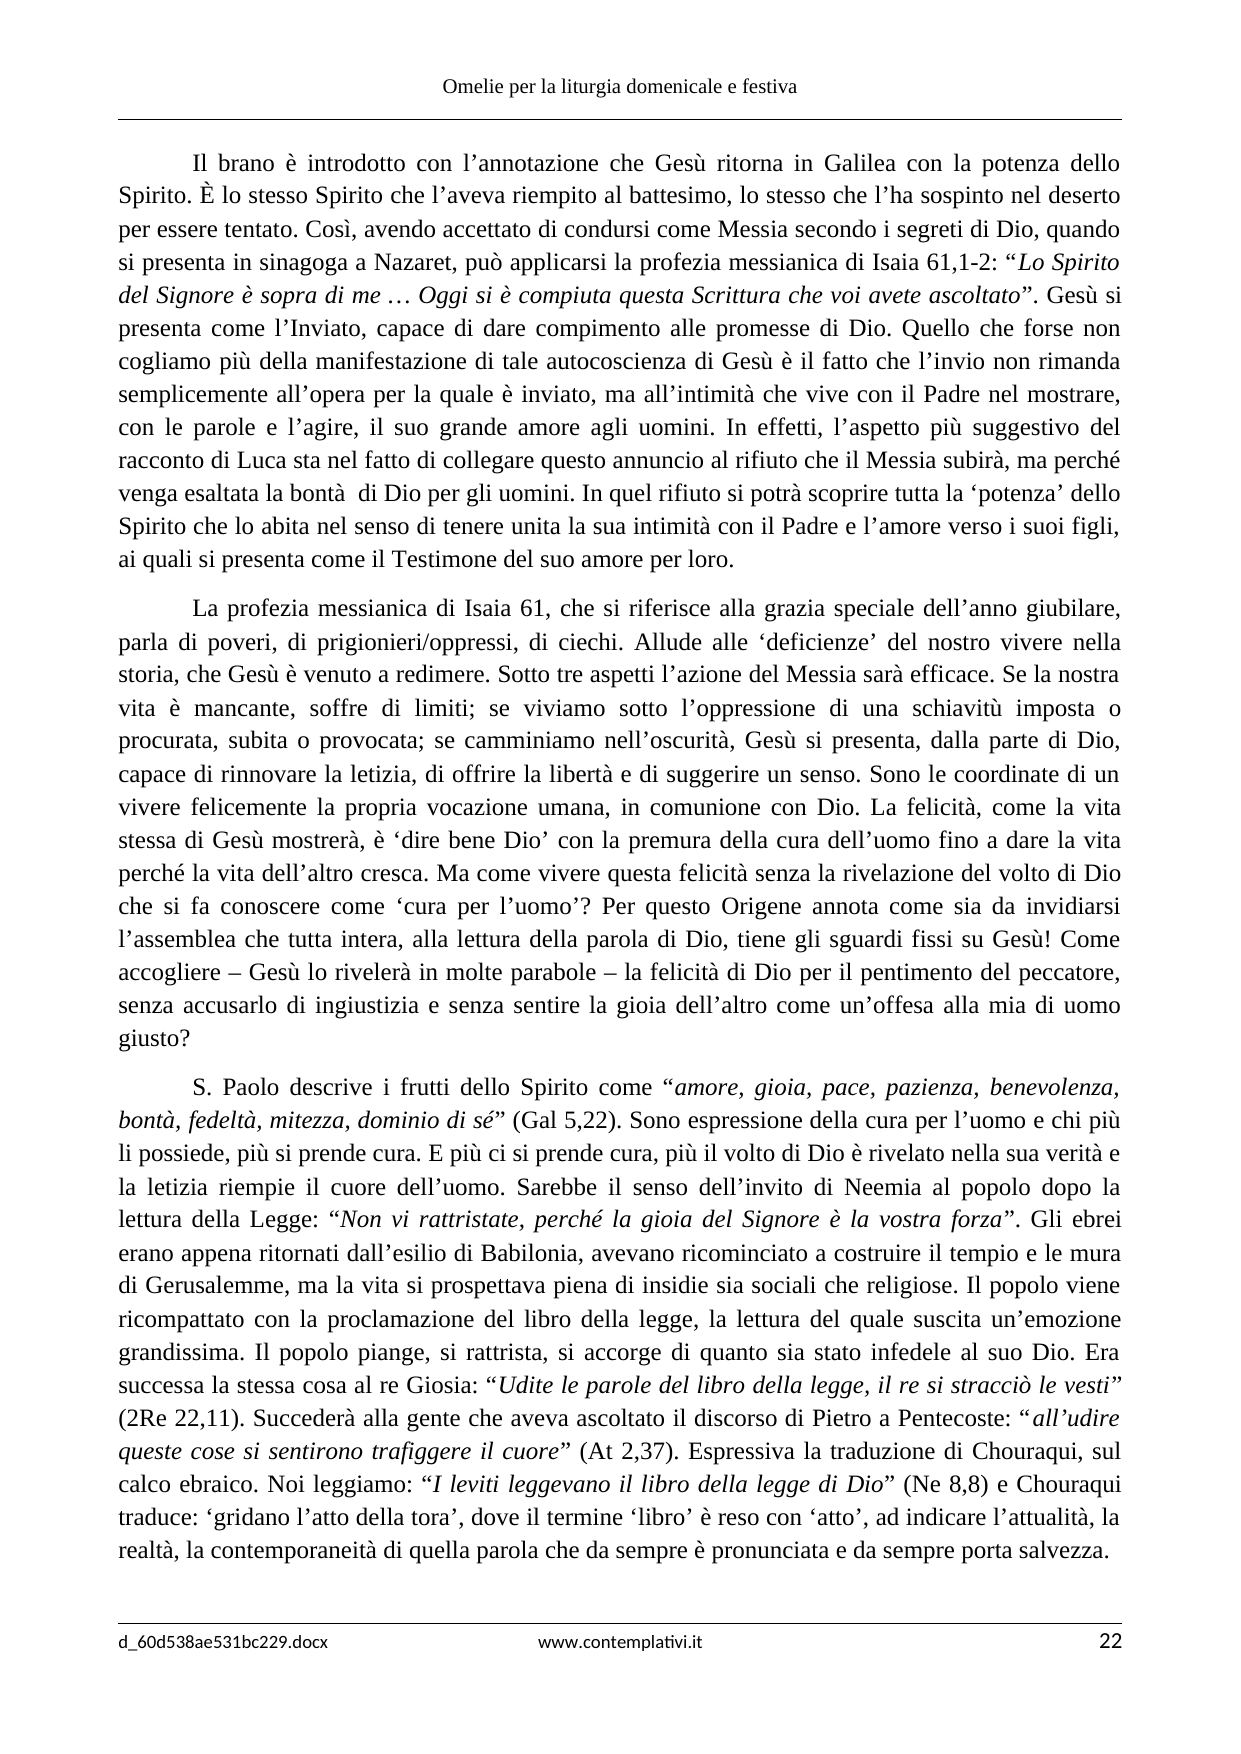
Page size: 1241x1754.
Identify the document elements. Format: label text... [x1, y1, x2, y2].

text La profezia messianica di Isaia 61, che si riferisce alla grazia speciale dell’anno giubilare, parla di poveri, di prigionieri/oppressi, di ciechi. Allude alle ‘deficienze’ del nostro vivere nella storia, che Gesù è venuto a redimere. Sotto tre aspetti l’azione del Messia sarà efficace. Se la nostra vita è mancante, soffre di limiti; se viviamo sotto l’oppressione di una schiavitù imposta o procurata, subita o provocata; se camminiamo nell’oscurità, Gesù si presenta, dalla parte di Dio, capace di rinnovare la letizia, di offrire la libertà e di suggerire un senso. Sono le coordinate di un vivere felicemente la propria vocazione umana, in comunione con Dio. La felicità, come la vita stessa di Gesù mostrerà, è ‘dire bene Dio’ con la premura della cura dell’uomo fino a dare la vita perché la vita dell’altro cresca. Ma come vivere questa felicità senza la rivelazione del volto di Dio che si fa conoscere come ‘cura per l’uomo’? Per questo Origene annota come sia da invidiarsi l’assemblea che tutta intera, alla lettura della parola di Dio, tiene gli sguardi fissi su Gesù! Come accogliere – Gesù lo rivelerà in molte parabole – la felicità di Dio per il pentimento del peccatore, senza accusarlo di ingiustizia e senza sentire la gioia dell’altro come un’offesa alla mia di uomo giusto? [118, 593, 1122, 1052]
text S. Paolo descrive i frutti dello Spirito come “amore, gioia, pace, pazienza, benevolenza, bontà, fedeltà, mitezza, dominio di sé” (Gal 5,22). Sono espressione della cura per l’uomo e chi più li possiede, più si prende cura. E più ci si prende cura, più il volto di Dio è rivelato nella sua verità e la letizia riempie il cuore dell’uomo. Sarebbe il senso dell’invito di Neemia al popolo dopo la lettura della Legge: “Non vi rattristate, perché la gioia del Signore è la vostra forza”. Gli ebrei erano appena ritornati dall’esilio di Babilonia, avevano ricominciato a costruire il tempio e le mura di Gerusalemme, ma la vita si prospettava piena di insidie sia sociali che religiose. Il popolo viene ricompattato con la proclamazione del libro della legge, la lettura del quale suscita un’emozione grandissima. Il popolo piange, si rattrista, si accorge di quanto sia stato infedele al suo Dio. Era successa la stessa cosa al re Giosia: “Udite le parole del libro della legge, il re si stracciò le vesti” (2Re 22,11). Succederà alla gente che aveva ascoltato il discorso di Pietro a Pentecoste: “all’udire queste cose si sentirono trafiggere il cuore” (At 2,37). Espressiva la traduzione di Chouraqui, sul calco ebraico. Noi leggiamo: “I leviti leggevano il libro della legge di Dio” (Ne 8,8) e Chouraqui traduce: ‘gridano l’atto della tora’, dove il termine ‘libro’ è reso con ‘atto’, ad indicare l’attualità, la realtà, la contemporaneità di quella parola che da sempre è pronunciata e da sempre porta salvezza. [118, 1072, 1122, 1563]
text Il brano è introdotto con l’annotazione che Gesù ritorna in Galilea con la potenza dello Spirito. È lo stesso Spirito che l’aveva riempito al battesimo, lo stesso che l’ha sospinto nel deserto per essere tentato. Così, avendo accettato di condursi come Messia secondo i segreti di Dio, quando si presenta in sinagoga a Nazaret, può applicarsi la profezia messianica di Isaia 61,1-2: “Lo Spirito del Signore è sopra di me … Oggi si è compiuta questa Scrittura che voi avete ascoltato”. Gesù si presenta come l’Inviato, capace di dare compimento alle promesse di Dio. Quello che forse non cogliamo più della manifestazione di tale autocoscienza di Gesù è il fatto che l’invio non rimanda semplicemente all’opera per la quale è inviato, ma all’intimità che vive con il Padre nel mostrare, con le parole e l’agire, il suo grande amore agli uomini. In effetti, l’aspetto più suggestivo del racconto di Luca sta nel fatto di collegare questo annuncio al rifiuto che il Messia subirà, ma perché venga esaltata la bontà di Dio per gli uomini. In quel rifiuto si potrà scoprire tutta la ‘potenza’ dello Spirito che lo abita nel senso di tenere unita la sua intimità con il Padre e l’amore verso i suoi figli, ai quali si presenta come il Testimone del suo amore per loro. [118, 148, 1122, 573]
